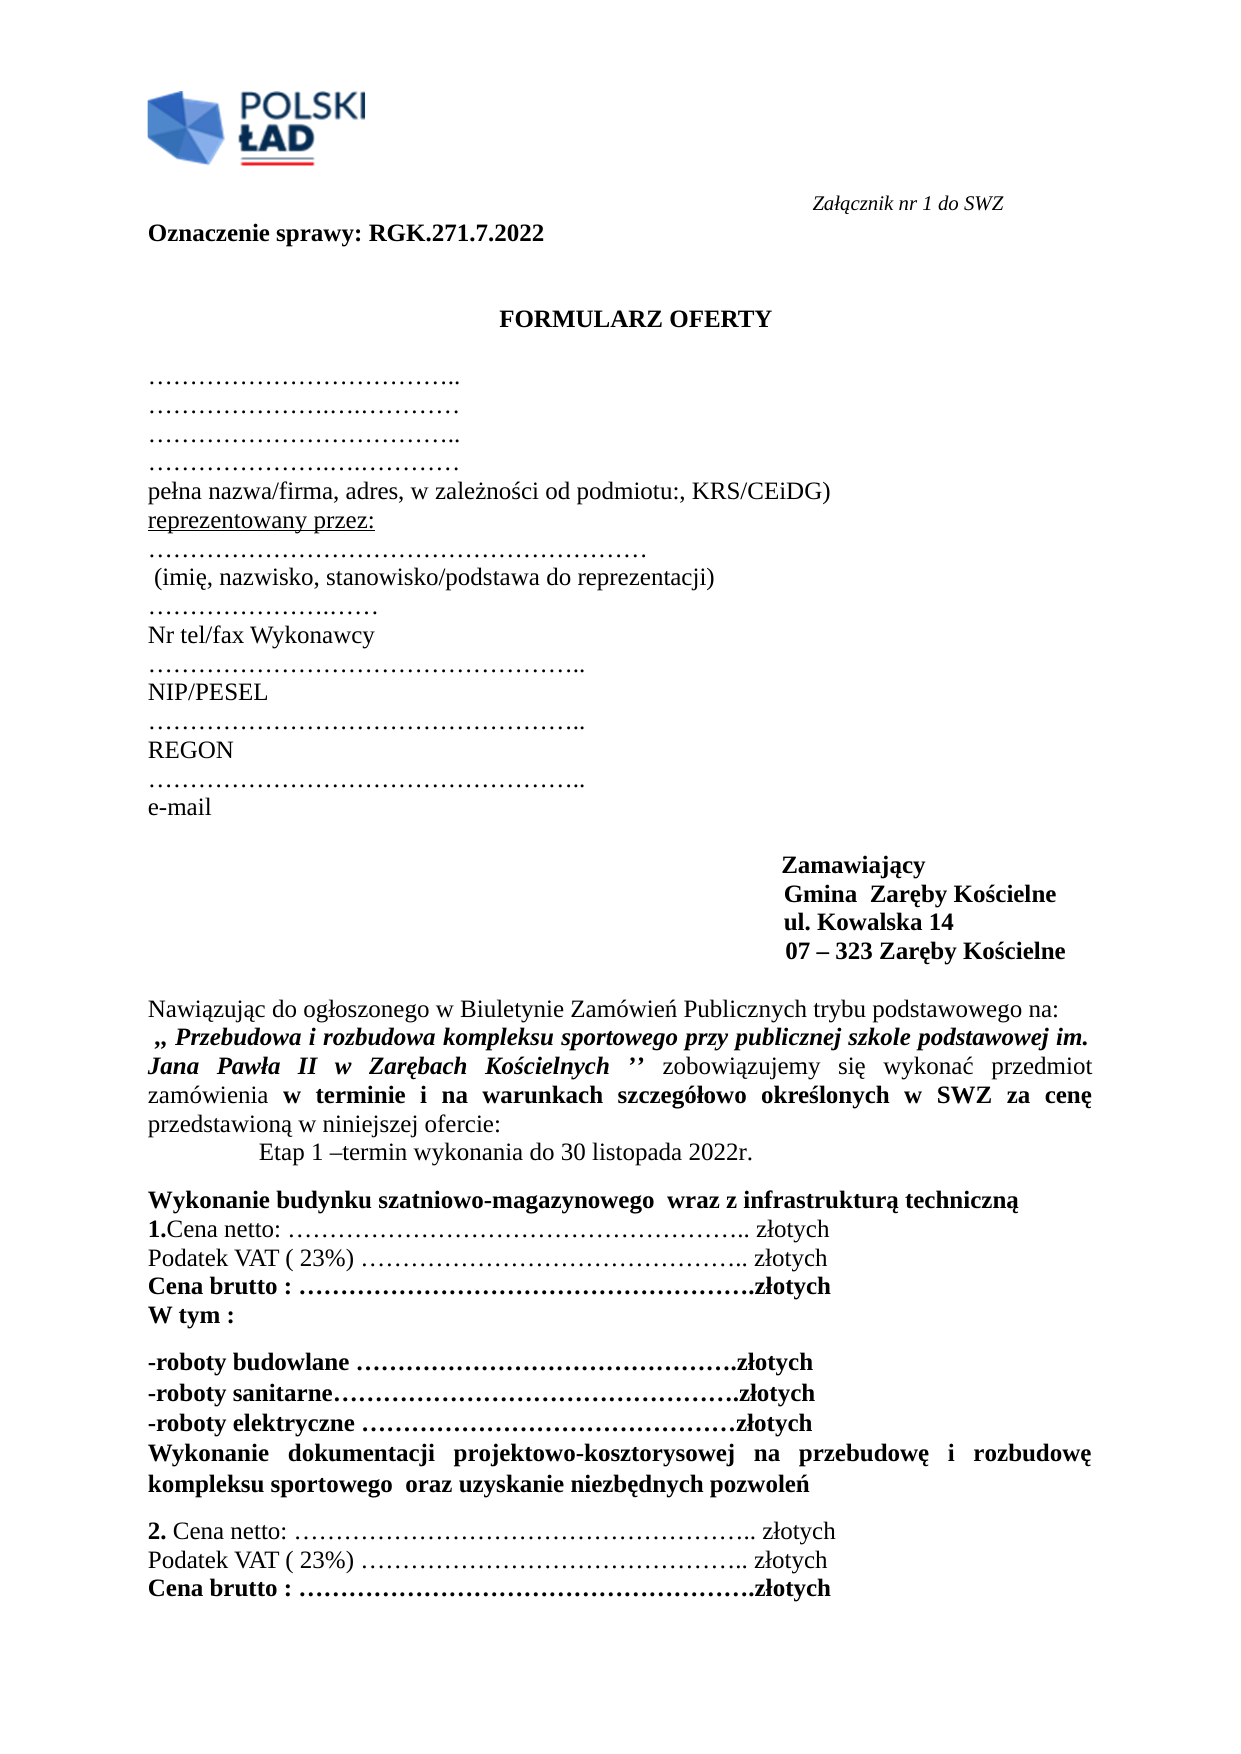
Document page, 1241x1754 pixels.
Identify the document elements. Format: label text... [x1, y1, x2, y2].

text Nawiązując do ogłoszonego w Biuletynie Zamówień Publicznych trybu podstawowego na: [148, 994, 1092, 1022]
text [148, 1545, 1092, 1573]
text Nr tel/fax Wykonawcy [148, 620, 1092, 649]
text Cena brutto : ……………………………………………….złotych [148, 1271, 1092, 1300]
text …………………………………………….. [148, 649, 1092, 677]
text 07 – 323 Zaręby Kościelne [148, 936, 1092, 965]
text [148, 1573, 1092, 1602]
text Podatek VAT ( 23%) ……………………………………….. złotych [148, 1243, 1092, 1271]
text 2. Cena netto: ……………………………………………….. złotych [148, 1516, 1092, 1545]
text W tym : [148, 1300, 1092, 1329]
text ……………………………….. [148, 419, 1092, 447]
text 1.Cena netto: ……………………………………………….. złotych [148, 1214, 1092, 1243]
text Załącznik nr 1 do SWZ [812, 191, 1092, 214]
text e-mail [148, 792, 1092, 821]
text …………………………………………….. [148, 706, 1092, 735]
text NIP/PESEL [148, 677, 1092, 706]
text reprezentowany przez: [148, 505, 1092, 534]
picture [147, 91, 366, 166]
text Gmina Zaręby Kościelne [177, 879, 1092, 907]
text FORMULARZ OFERTY [148, 304, 1092, 332]
text ,, Przebudowa i rozbudowa kompleksu sportowego przy publicznej szkole podstawowej im. Jana Pawła II w Zarębach Kościelnych ’’ zobowiązujemy się wykonać przedmiot zamówienia w terminie i na warunkach szczegółowo określonych w SWZ za cenę przedstawioną w niniejszej ofercie: [148, 1022, 1092, 1137]
text -roboty elektryczne ………………………………………złotych [148, 1408, 1092, 1437]
text ………………….….………… [148, 390, 1092, 419]
text Etap 1 –termin wykonania do 30 listopada 2022r. [259, 1137, 1092, 1166]
text Wykonanie dokumentacji projektowo-kosztorysowej na przebudowę i rozbudowę kompleksu sportowego oraz uzyskanie niezbędnych pozwoleń [148, 1438, 1092, 1498]
text REGON [148, 735, 1092, 764]
text pełna nazwa/firma, adres, w zależności od podmiotu:, KRS/CEiDG) [148, 476, 1092, 505]
text ………………….….………… [148, 447, 1092, 476]
text ……………………………….. [148, 361, 1092, 390]
text Zamawiający [650, 850, 1092, 879]
text Oznaczenie sprawy: RGK.271.7.2022 [148, 218, 1092, 247]
text Wykonanie budynku szatniowo-magazynowego wraz z infrastrukturą techniczną [148, 1185, 1092, 1214]
text …………………………………………….. [148, 764, 1092, 792]
text -roboty sanitarne………………………………………….złotych [148, 1378, 1092, 1406]
text ………………….…… [148, 591, 1092, 620]
text …………………………………………………… [148, 534, 1092, 562]
text ul. Kowalska 14 [177, 907, 1092, 936]
text (imię, nazwisko, stanowisko/podstawa do reprezentacji) [148, 562, 1092, 591]
text -roboty budowlane ……………………………………….złotych [148, 1347, 1092, 1376]
